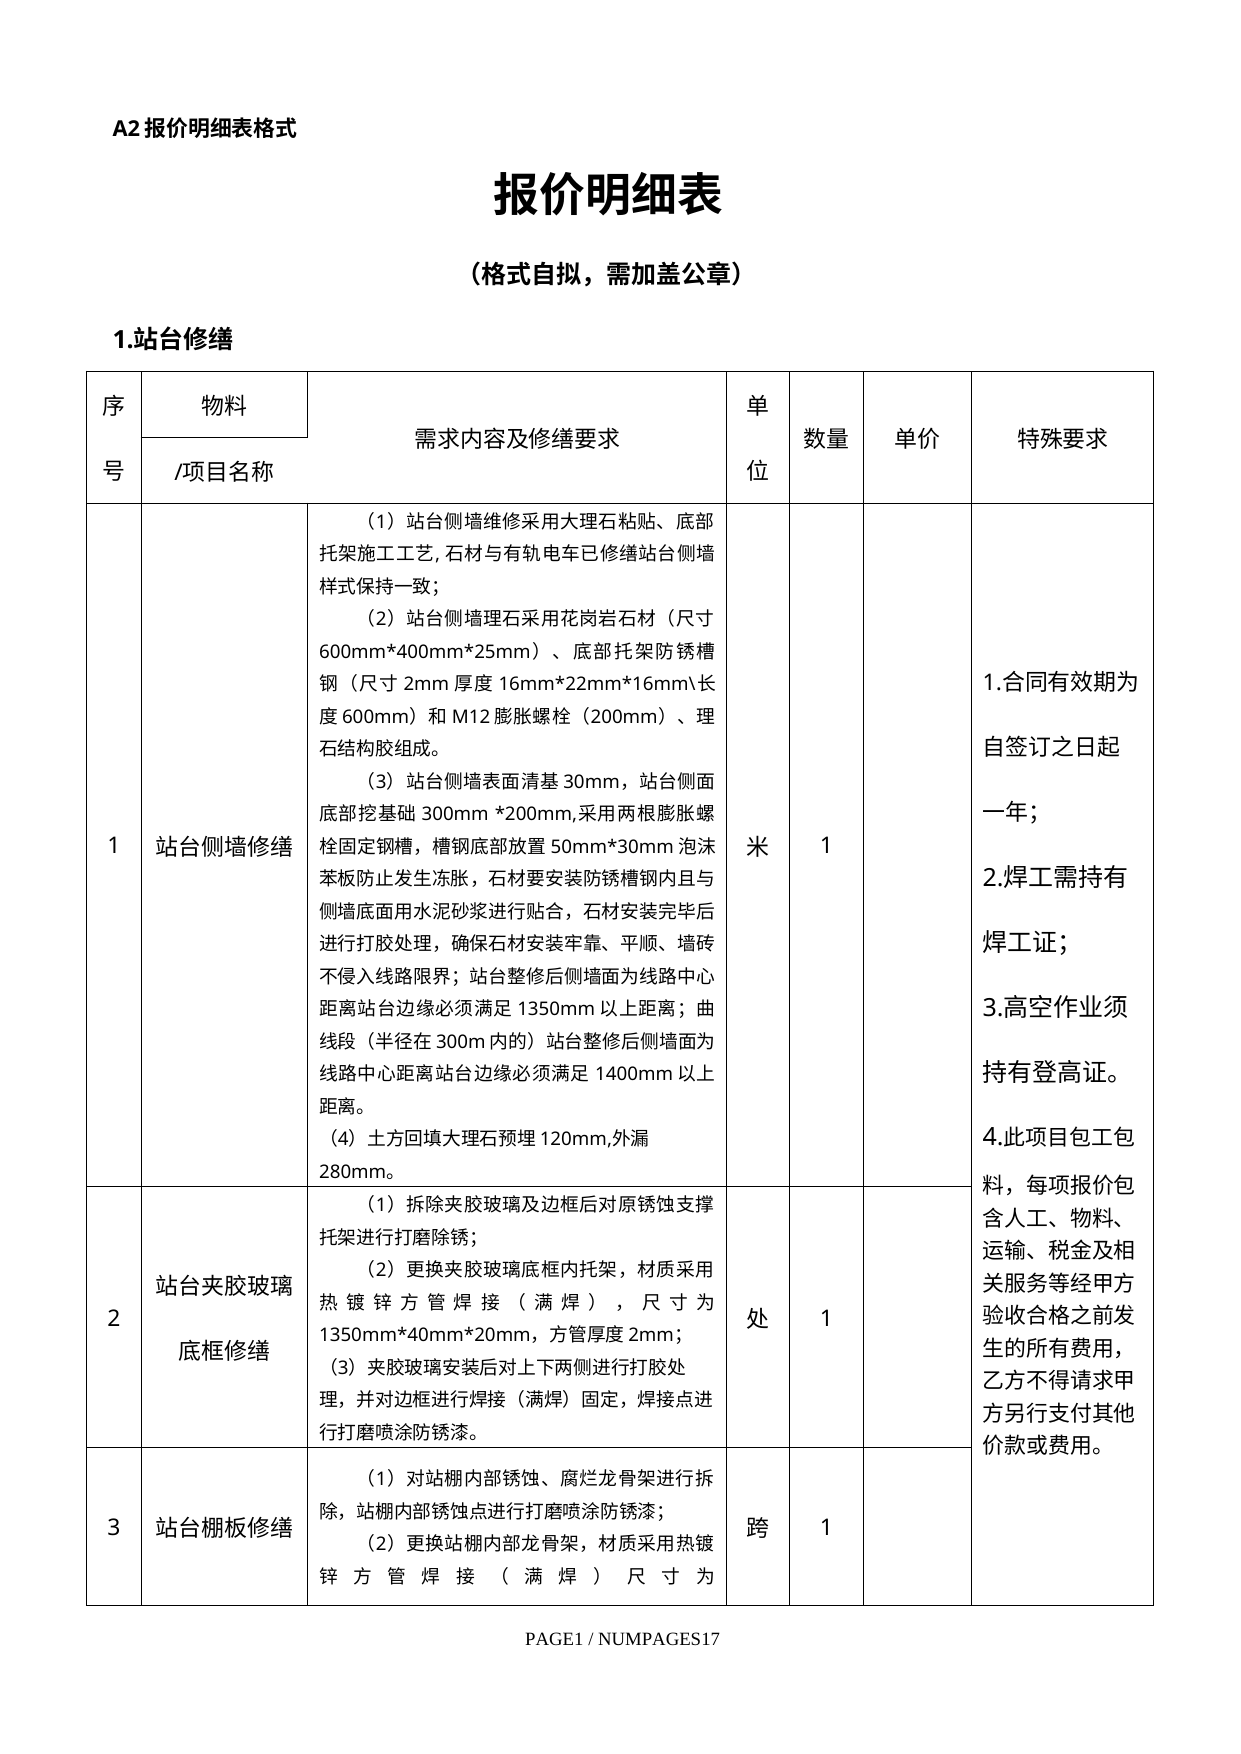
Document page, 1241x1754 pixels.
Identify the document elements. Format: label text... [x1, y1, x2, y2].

table_cell 1 [87, 504, 141, 1186]
table_cell 3 [87, 1448, 141, 1604]
table_header 物料 [142, 372, 307, 437]
table_cell 站台棚板修缮 [142, 1448, 307, 1604]
table_cell 1 [790, 504, 863, 1186]
table_header 需求内容及修缮要求 [308, 372, 726, 503]
table_cell （1）拆除夹胶玻璃及边框后对原锈蚀支撑托架进行打磨除锈； （2）更换夹胶玻璃底框内托架，材质采用热镀锌方管焊接（满焊），尺寸为1350mm*40mm*20mm，方管厚度2mm； （3）夹胶玻璃安装后对上下两侧进行打胶处理，并对边框进行焊接（满焊）固定，焊接点进行打磨喷涂防锈漆。 [308, 1187, 726, 1447]
table_cell 1 [790, 1448, 863, 1604]
table_cell 2 [87, 1187, 141, 1447]
table_cell 处 [727, 1187, 789, 1447]
text A2报价明细表格式 [112, 111, 1128, 143]
table_header 特殊要求 [972, 372, 1153, 503]
table_header 序号 [87, 372, 141, 503]
table_header 单价 [864, 372, 971, 503]
table_header 数量 [790, 372, 863, 503]
text （格式自拟，需加盖公章） [112, 241, 1128, 306]
table_cell 1.合同有效期为自签订之日起一年； 2.焊工需持有焊工证； 3.高空作业须持有登高证。 4.此项目包工包料，每项报价包含人工、物料、运输、税金及相关服务等经甲方验收合格之前发生的所有费用，乙方不得请求甲方另行支付其他价款或费用。 [972, 504, 1153, 1604]
table_cell 站台夹胶玻璃底框修缮 [142, 1187, 307, 1447]
table_cell 跨 [727, 1448, 789, 1604]
text 报价明细表 [112, 143, 1128, 241]
table_cell [864, 1187, 971, 1447]
table_cell [864, 504, 971, 1186]
table_cell 1 [790, 1187, 863, 1447]
table_cell 站台侧墙修缮 [142, 504, 307, 1186]
table_header 单位 [727, 372, 789, 503]
table_cell /项目名称 [142, 438, 308, 503]
table_cell [864, 1448, 971, 1604]
text 1.站台修缮 [112, 306, 1128, 371]
table_cell 米 [727, 504, 789, 1186]
table_cell （1）站台侧墙维修采用大理石粘贴、底部托架施工工艺, 石材与有轨电车已修缮站台侧墙样式保持一致； （2）站台侧墙理石采用花岗岩石材（尺寸600mm*400mm*25mm）、底部托架防锈槽钢（尺寸2mm厚度16mm*22mm*16mm\长度600mm）和M12膨胀螺栓（200mm）、理石结构胶组成。 （3）站台侧墙表面清基30mm，站台侧面底部挖基础300mm *200mm,采用两根膨胀螺栓固定钢槽，槽钢底部放置50mm*30mm泡沫苯板防止发生冻胀，石材要安装防锈槽钢内且与侧墙底面用水泥砂浆进行贴合，石材安装完毕后进行打胶处理，确保石材安装牢靠、平顺、墙砖不侵入线路限界；站台整修后侧墙面为线路中心距离站台边缘必须满足1350mm以上距离；曲线段（半径在300m内的）站台整修后侧墙面为线路中心距离站台边缘必须满足1400mm以上距离。 （4）土方回填大理石预埋120mm,外漏280mm。 [308, 504, 726, 1186]
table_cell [308, 1448, 726, 1604]
